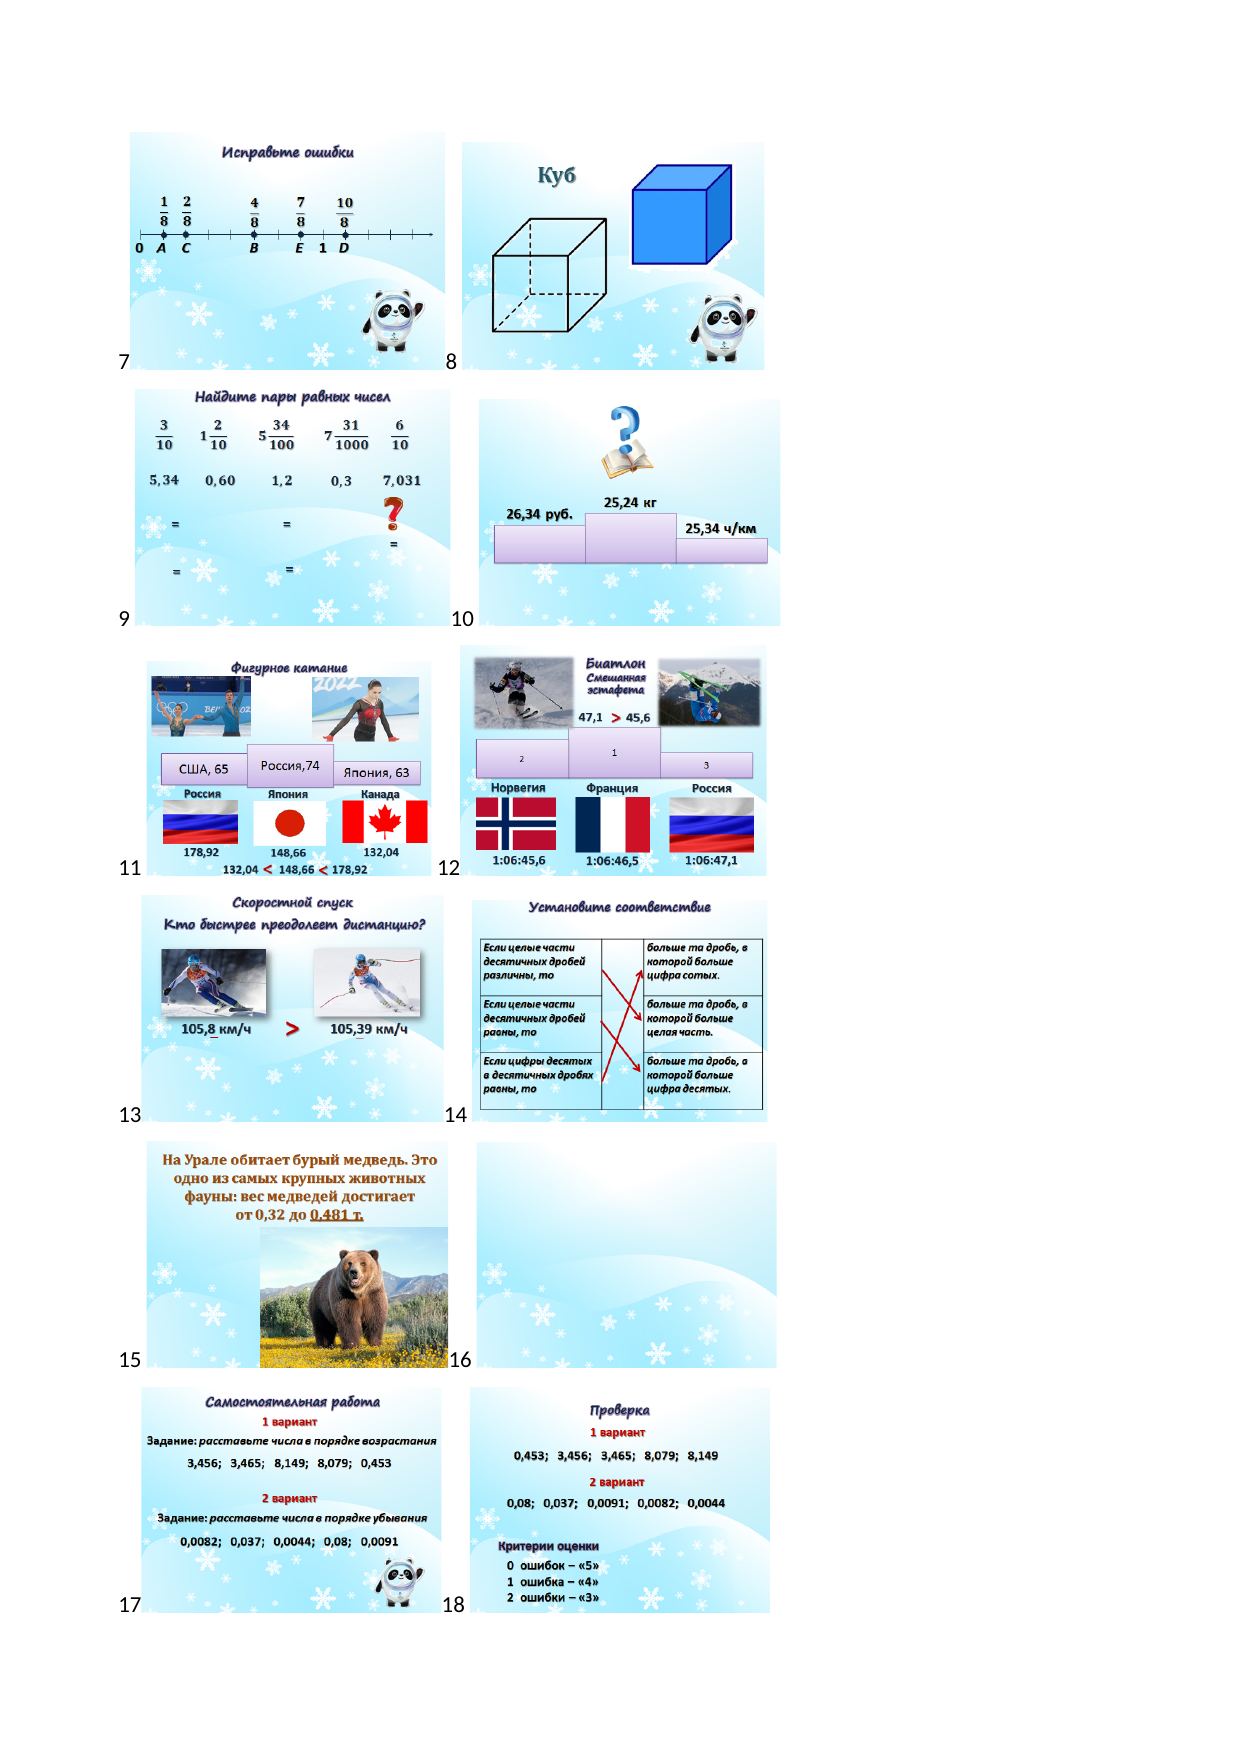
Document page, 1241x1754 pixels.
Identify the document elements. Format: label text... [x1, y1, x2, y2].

picture [141, 1387, 442, 1613]
picture [134, 389, 451, 626]
picture [469, 1387, 770, 1613]
picture [146, 661, 432, 876]
picture [141, 895, 444, 1122]
picture [146, 1141, 449, 1368]
picture [476, 1142, 777, 1368]
picture [472, 900, 768, 1122]
picture [460, 645, 767, 876]
picture [129, 132, 446, 370]
picture [478, 399, 781, 626]
picture [462, 142, 765, 370]
